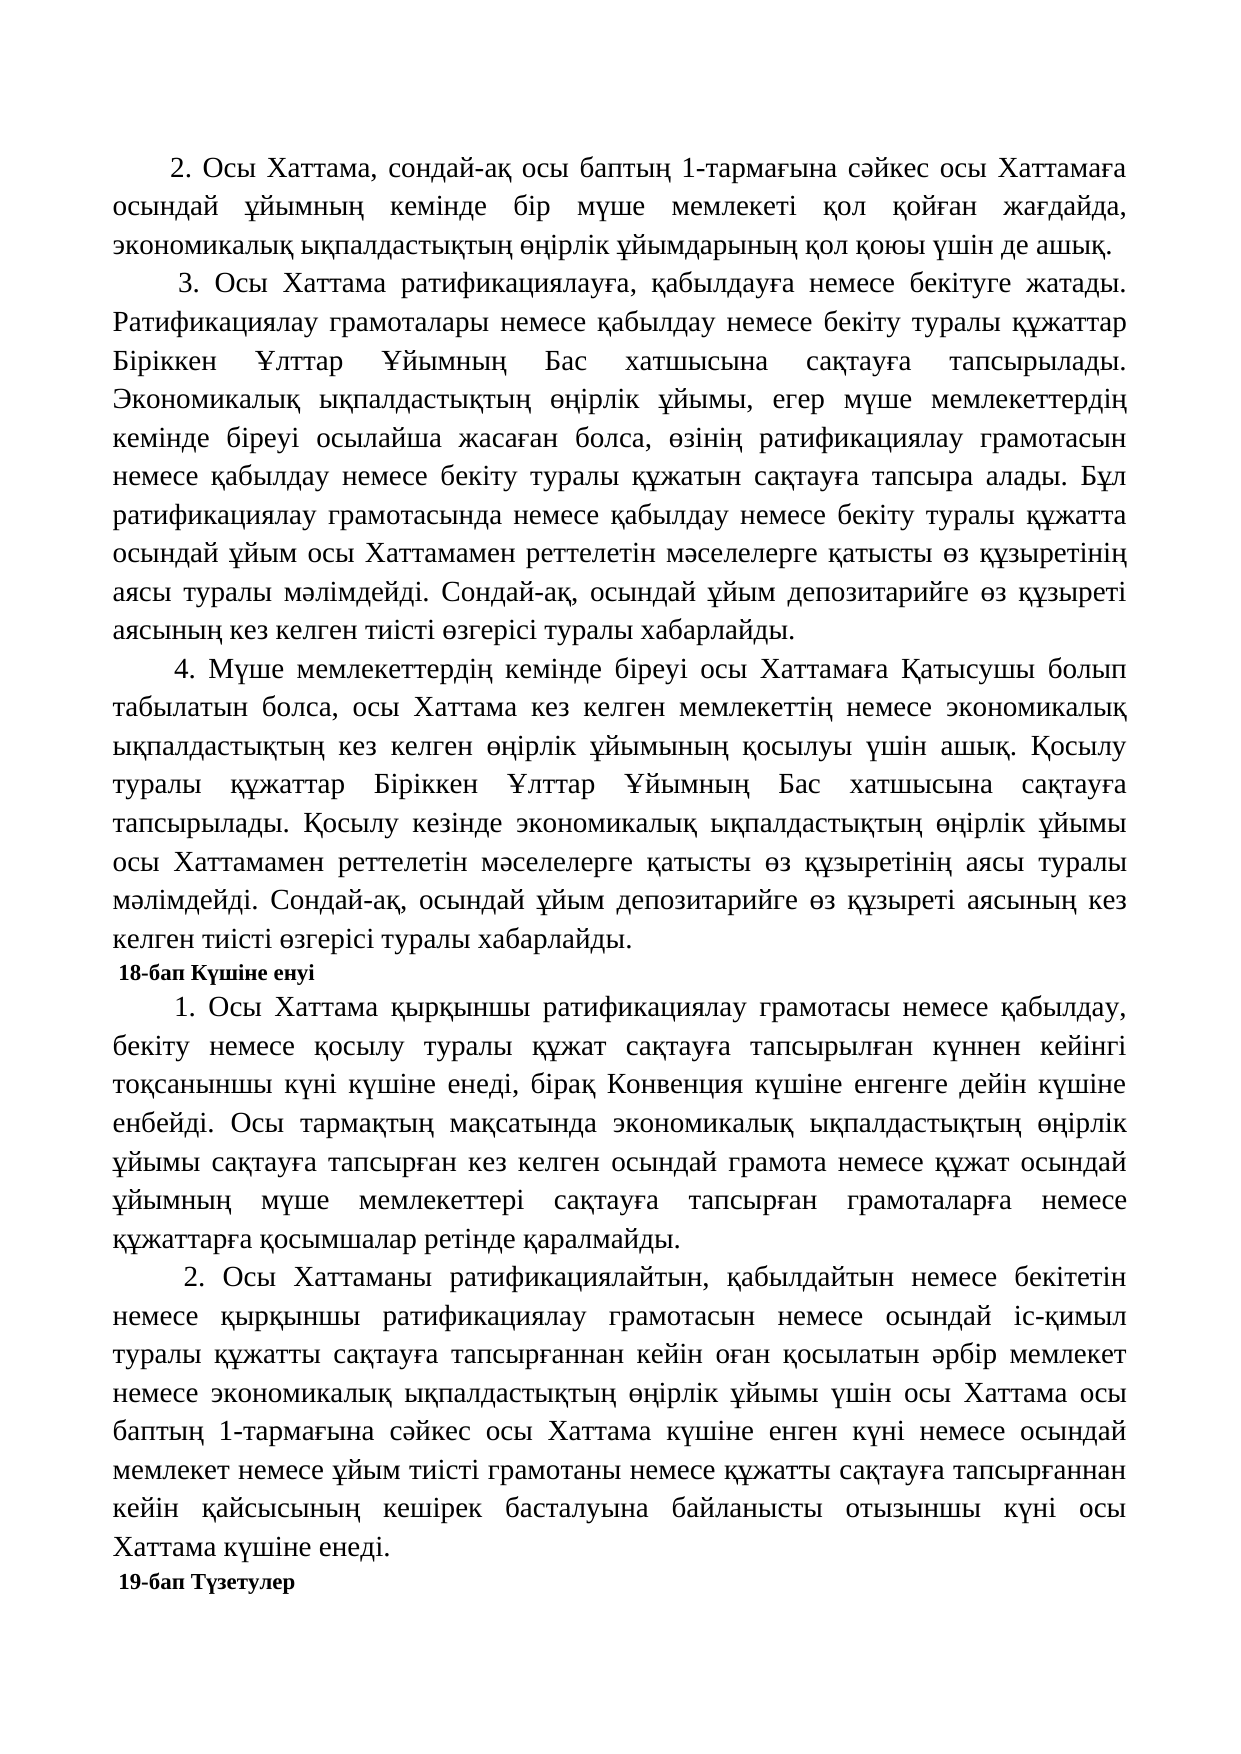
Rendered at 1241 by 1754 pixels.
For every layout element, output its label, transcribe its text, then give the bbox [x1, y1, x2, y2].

text 4. Мүше мемлекеттердің кемінде біреуі осы Хаттамаға Қатысушы болып табылатын болса, осы Хаттама кез келген мемлекеттің немесе экономикалық ықпалдастықтың кез келген өңірлік ұйымының қосылуы үшін ашық. Қосылу туралы құжаттар Біріккен Ұлттар Ұйымның Бас хатшысына сақтауға тапсырылады. Қосылу кезінде экономикалық ықпалдастықтың өңірлік ұйымы осы Хаттамамен реттелетін мәселелерге қатысты өз құзыретінің аясы туралы мәлімдейді. Сондай-ақ, осындай ұйым депозитарийге өз құзыреті аясының кез келген тиісті өзгерісі туралы хабарлайды. [112, 651, 1128, 954]
text 2. Осы Хаттама, сондай-ақ осы баптың 1-тармағына сәйкес осы Хаттамаға осындай ұйымның кемінде бір мүше мемлекеті қол қойған жағдайда, экономикалық ықпалдастықтың өңірлік ұйымдарының қол қоюы үшін де ашық. [112, 150, 1128, 261]
text 2. Осы Хаттаманы ратификациялайтын, қабылдайтын немесе бекітетін немесе қырқыншы ратификациялау грамотасын немесе осындай іс-қимыл туралы құжатты сақтауға тапсырғаннан кейін оған қосылатын әрбір мемлекет немесе экономикалық ықпалдастықтың өңірлік ұйымы үшін осы Хаттама осы баптың 1-тармағына сәйкес осы Хаттама күшіне енген күні немесе осындай мемлекет немесе ұйым тиісті грамотаны немесе құжатты сақтауға тапсырғаннан кейін қайсысының кешірек басталуына байланысты отызыншы күні осы Хаттама күшіне енеді. [112, 1259, 1128, 1563]
text 18-бап Күшіне енуі [112, 959, 1128, 986]
text 3. Осы Хаттама ратификациялауға, қабылдауға немесе бекітуге жатады. Ратификациялау грамоталары немесе қабылдау немесе бекіту туралы құжаттар Біріккен Ұлттар Ұйымның Бас хатшысына сақтауға тапсырылады. Экономикалық ықпалдастықтың өңірлік ұйымы, егер мүше мемлекеттердің кемінде біреуі осылайша жасаған болса, өзінің ратификациялау грамотасын немесе қабылдау немесе бекіту туралы құжатын сақтауға тапсыра алады. Бұл ратификациялау грамотасында немесе қабылдау немесе бекіту туралы құжатта осындай ұйым осы Хаттамамен реттелетін мәселелерге қатысты өз құзыретінің аясы туралы мәлімдейді. Сондай-ақ, осындай ұйым депозитарийге өз құзыреті аясының кез келген тиісті өзгерісі туралы хабарлайды. [112, 266, 1128, 646]
text 1. Осы Хаттама қырқыншы ратификациялау грамотасы немесе қабылдау, бекіту немесе қосылу туралы құжат сақтауға тапсырылған күннен кейінгі тоқсаныншы күні күшіне енеді, бірақ Конвенция күшіне енгенге дейін күшіне енбейді. Осы тармақтың мақсатында экономикалық ықпалдастықтың өңірлік ұйымы сақтауға тапсырған кез келген осындай грамота немесе құжат осындай ұйымның мүше мемлекеттері сақтауға тапсырған грамоталарға немесе құжаттарға қосымшалар ретінде қаралмайды. [112, 989, 1128, 1254]
text 19-бап Түзетулер [112, 1568, 1128, 1594]
